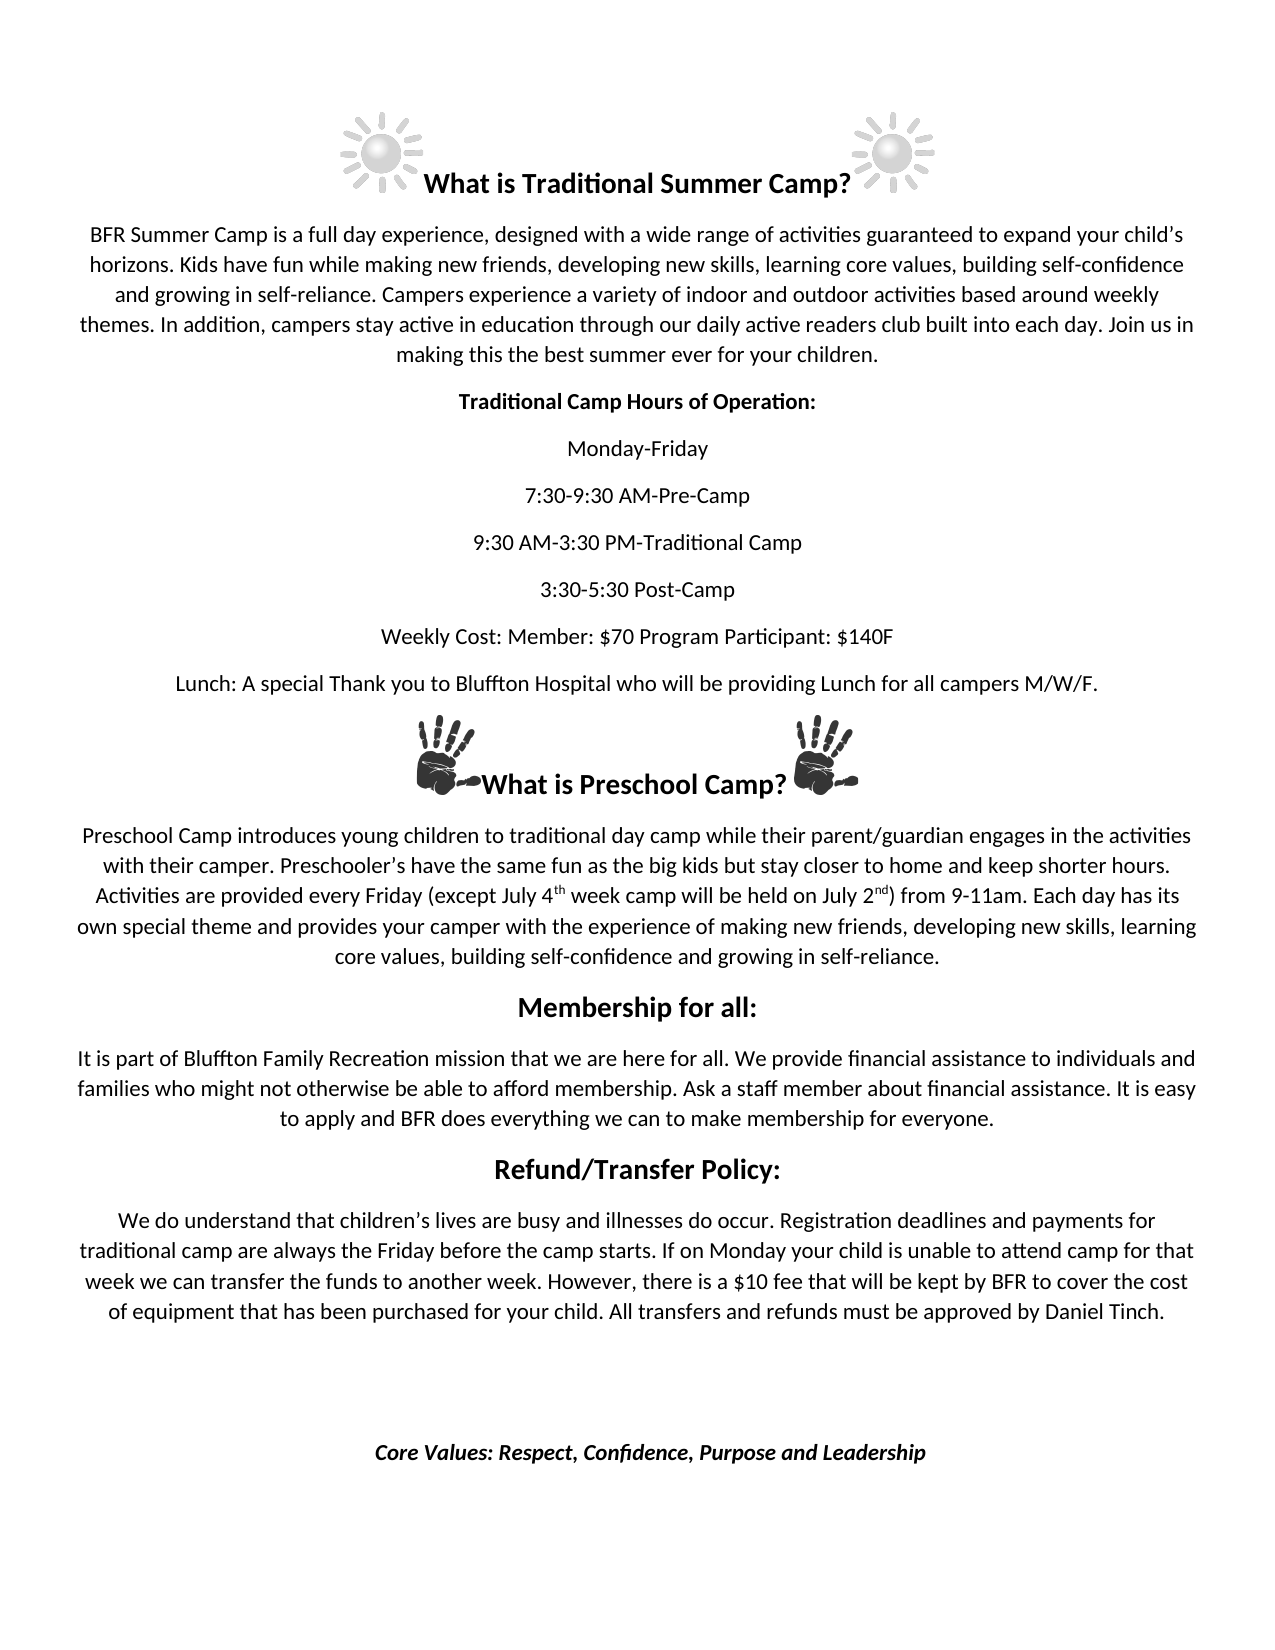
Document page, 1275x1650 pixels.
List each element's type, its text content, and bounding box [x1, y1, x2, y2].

text What is Traditional Summer Camp? [75, 112, 1200, 200]
text Weekly Cost: Member: $70 Program Participant: $140F [75, 622, 1200, 650]
text 9:30 AM-3:30 PM-Traditional Camp [75, 528, 1200, 556]
text Preschool Camp introduces young children to traditional day camp while their parent/guardian engages in the activities with their camper. Preschooler’s have the same fun as the big kids but stay closer to home and keep shorter hours. Activities are provided every Friday (except July 4th week camp will be held on July 2nd) from 9-11am. Each day has its own special theme and provides your camper with the experience of making new friends, developing new skills, learning core values, building self-confidence and growing in self-reliance. [75, 821, 1200, 970]
text Lunch: A special Thank you to Bluffton Hospital who will be providing Lunch for all campers M/W/F. [75, 669, 1200, 697]
picture [851, 112, 935, 193]
picture [794, 715, 859, 795]
text 3:30-5:30 Post-Camp [75, 575, 1200, 603]
picture [340, 112, 424, 193]
text 7:30-9:30 AM-Pre-Camp [75, 481, 1200, 509]
text Core Values: Respect, Confidence, Purpose and Leadership [300, 1438, 1200, 1466]
text Refund/Transfer Policy: [75, 1151, 1200, 1187]
text What is Preschool Camp? [75, 716, 1200, 802]
text Membership for all: [75, 989, 1200, 1024]
text We do understand that children’s lives are busy and illnesses do occur. Registration deadlines and payments for traditional camp are always the Friday before the camp starts. If on Monday your child is unable to attend camp for that week we can transfer the funds to another week. However, there is a $10 fee that will be kept by BFR to cover the cost of equipment that has been purchased for your child. All transfers and refunds must be approved by Daniel Tinch. [75, 1206, 1200, 1325]
text Monday-Friday [75, 434, 1200, 462]
text Traditional Camp Hours of Operation: [75, 387, 1200, 416]
picture [416, 715, 481, 795]
text BFR Summer Camp is a full day experience, designed with a wide range of activities guaranteed to expand your child’s horizons. Kids have fun while making new friends, developing new skills, learning core values, building self-confidence and growing in self-reliance. Campers experience a variety of indoor and outdoor activities based around weekly themes. In addition, campers stay active in education through our daily active readers club built into each day. Join us in making this the best summer ever for your children. [75, 220, 1200, 369]
text It is part of Bluffton Family Recreation mission that we are here for all. We provide financial assistance to individuals and families who might not otherwise be able to afford membership. Ask a staff member about financial assistance. It is easy to apply and BFR does everything we can to make membership for everyone. [75, 1044, 1200, 1132]
